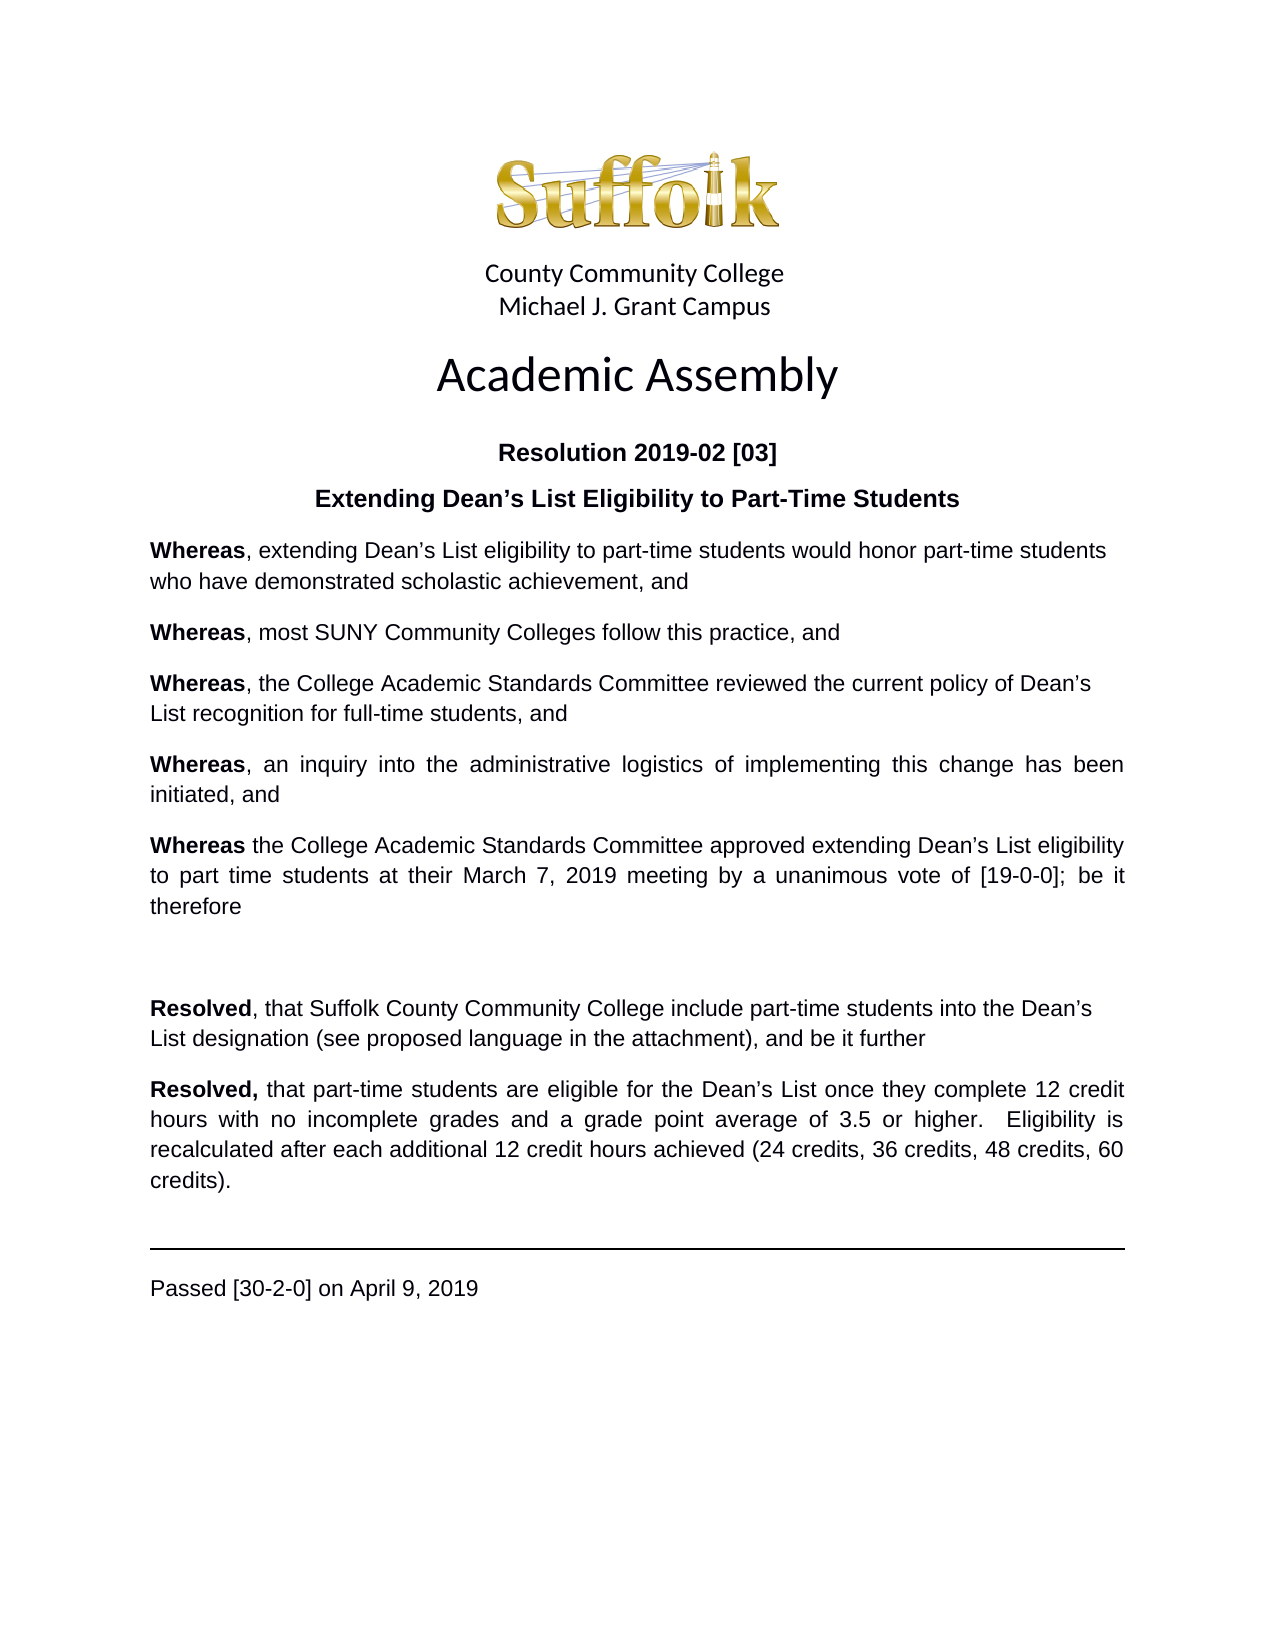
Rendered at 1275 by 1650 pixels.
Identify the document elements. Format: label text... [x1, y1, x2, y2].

text Passed [30-2-0] on April 9, 2019 [150, 1275, 1125, 1301]
text Extending Dean’s List Eligibility to Part-Time Students [150, 484, 1125, 512]
subtitle Resolution 2019-02 [03] [150, 438, 1125, 467]
text Whereas, extending Dean’s List eligibility to part-time students would honor part-time students who have demonstrated scholastic achievement, and [150, 537, 1125, 594]
text County Community College Michael J. Grant Campus [144, 256, 1125, 322]
text Resolved, that part-time students are eligible for the Dean’s List once they complete 12 credit hours with no incomplete grades and a grade point average of 3.5 or higher. Eligibility is recalculated after each additional 12 credit hours achieved (24 credits, 36 credits, 48 credits, 60 credits). [150, 1076, 1125, 1193]
text Academic Assembly [150, 343, 1125, 404]
text Whereas, an inquiry into the administrative logistics of implementing this change has been initiated, and [150, 751, 1125, 808]
text Whereas, most SUNY Community Colleges follow this practice, and [150, 619, 1125, 645]
text Whereas the College Academic Standards Committee approved extending Dean’s List eligibility to part time students at their March 7, 2019 meeting by a unanimous vote of [19-0-0]; be it therefore [150, 832, 1125, 919]
picture [494, 150, 782, 231]
text Whereas, the College Academic Standards Committee reviewed the current policy of Dean’s List recognition for full-time students, and [150, 670, 1125, 726]
text Resolved, that Suffolk County Community College include part-time students into the Dean’s List designation (see proposed language in the attachment), and be it further [150, 995, 1125, 1051]
